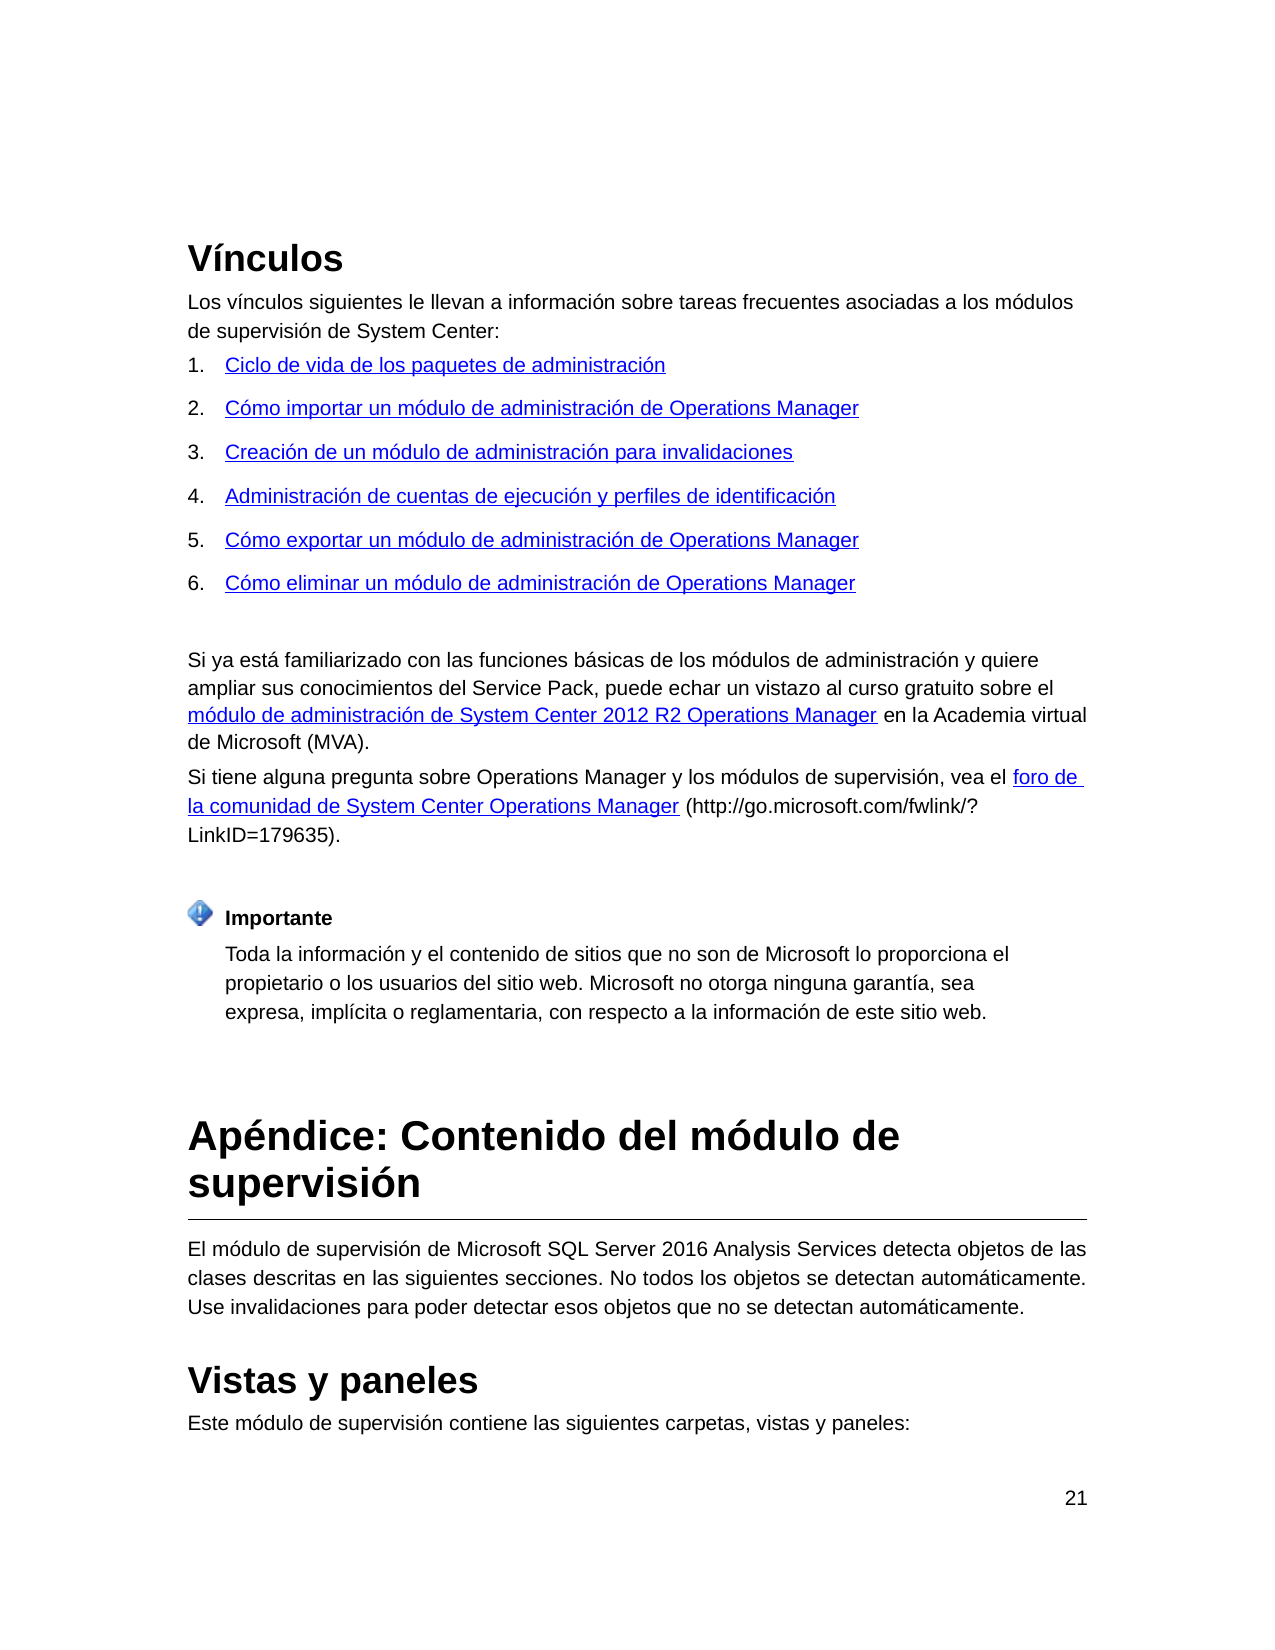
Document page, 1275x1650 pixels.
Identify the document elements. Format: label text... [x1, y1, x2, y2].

text Este módulo de supervisión contiene las siguientes carpetas, vistas y paneles: [187, 1407, 1087, 1436]
text El módulo de supervisión de Microsoft SQL Server 2016 Analysis Services detecta objetos de las clases descritas en las siguientes secciones. No todos los objetos se detectan automáticamente. Use invalidaciones para poder detectar esos objetos que no se detectan automáticamente. [187, 1233, 1087, 1320]
list Administración de cuentas de ejecución y perfiles de identificación [187, 482, 1087, 509]
list Cómo eliminar un módulo de administración de Operations Manager [187, 569, 1087, 596]
text Toda la información y el contenido de sitios que no son de Microsoft lo proporciona el propietario o los usuarios del sitio web. Microsoft no otorga ninguna garantía, sea expresa, implícita o reglamentaria, con respecto a la información de este sitio web. [225, 888, 1050, 1026]
subtitle Apéndice: Contenido del módulo de supervisión [187, 1111, 1087, 1220]
list Si ya está familiarizado con las funciones básicas de los módulos de administración y quiere ampliar sus conocimientos del Service Pack, puede echar un vistazo al curso gratuito sobre el módulo de administración de System Center 2012 R2 Operations Manager en la Academia virtual de Microsoft (MVA). [187, 646, 1087, 754]
list Cómo importar un módulo de administración de Operations Manager [187, 394, 1087, 421]
subtitle Vínculos [187, 236, 1087, 279]
list Creación de un módulo de administración para invalidaciones [187, 438, 1087, 465]
subtitle Vistas y paneles [187, 1358, 1087, 1401]
text Si tiene alguna pregunta sobre Operations Manager y los módulos de supervisión, vea el foro de la comunidad de System Center Operations Manager (http://go.microsoft.com/fwlink/?LinkID=179635). [187, 761, 1087, 848]
picture [187, 900, 226, 926]
list Ciclo de vida de los paquetes de administración [187, 350, 1087, 377]
list Cómo exportar un módulo de administración de Operations Manager [187, 525, 1087, 552]
text Los vínculos siguientes le llevan a información sobre tareas frecuentes asociadas a los módulos de supervisión de System Center: [187, 286, 1087, 344]
text Importante [187, 901, 338, 932]
